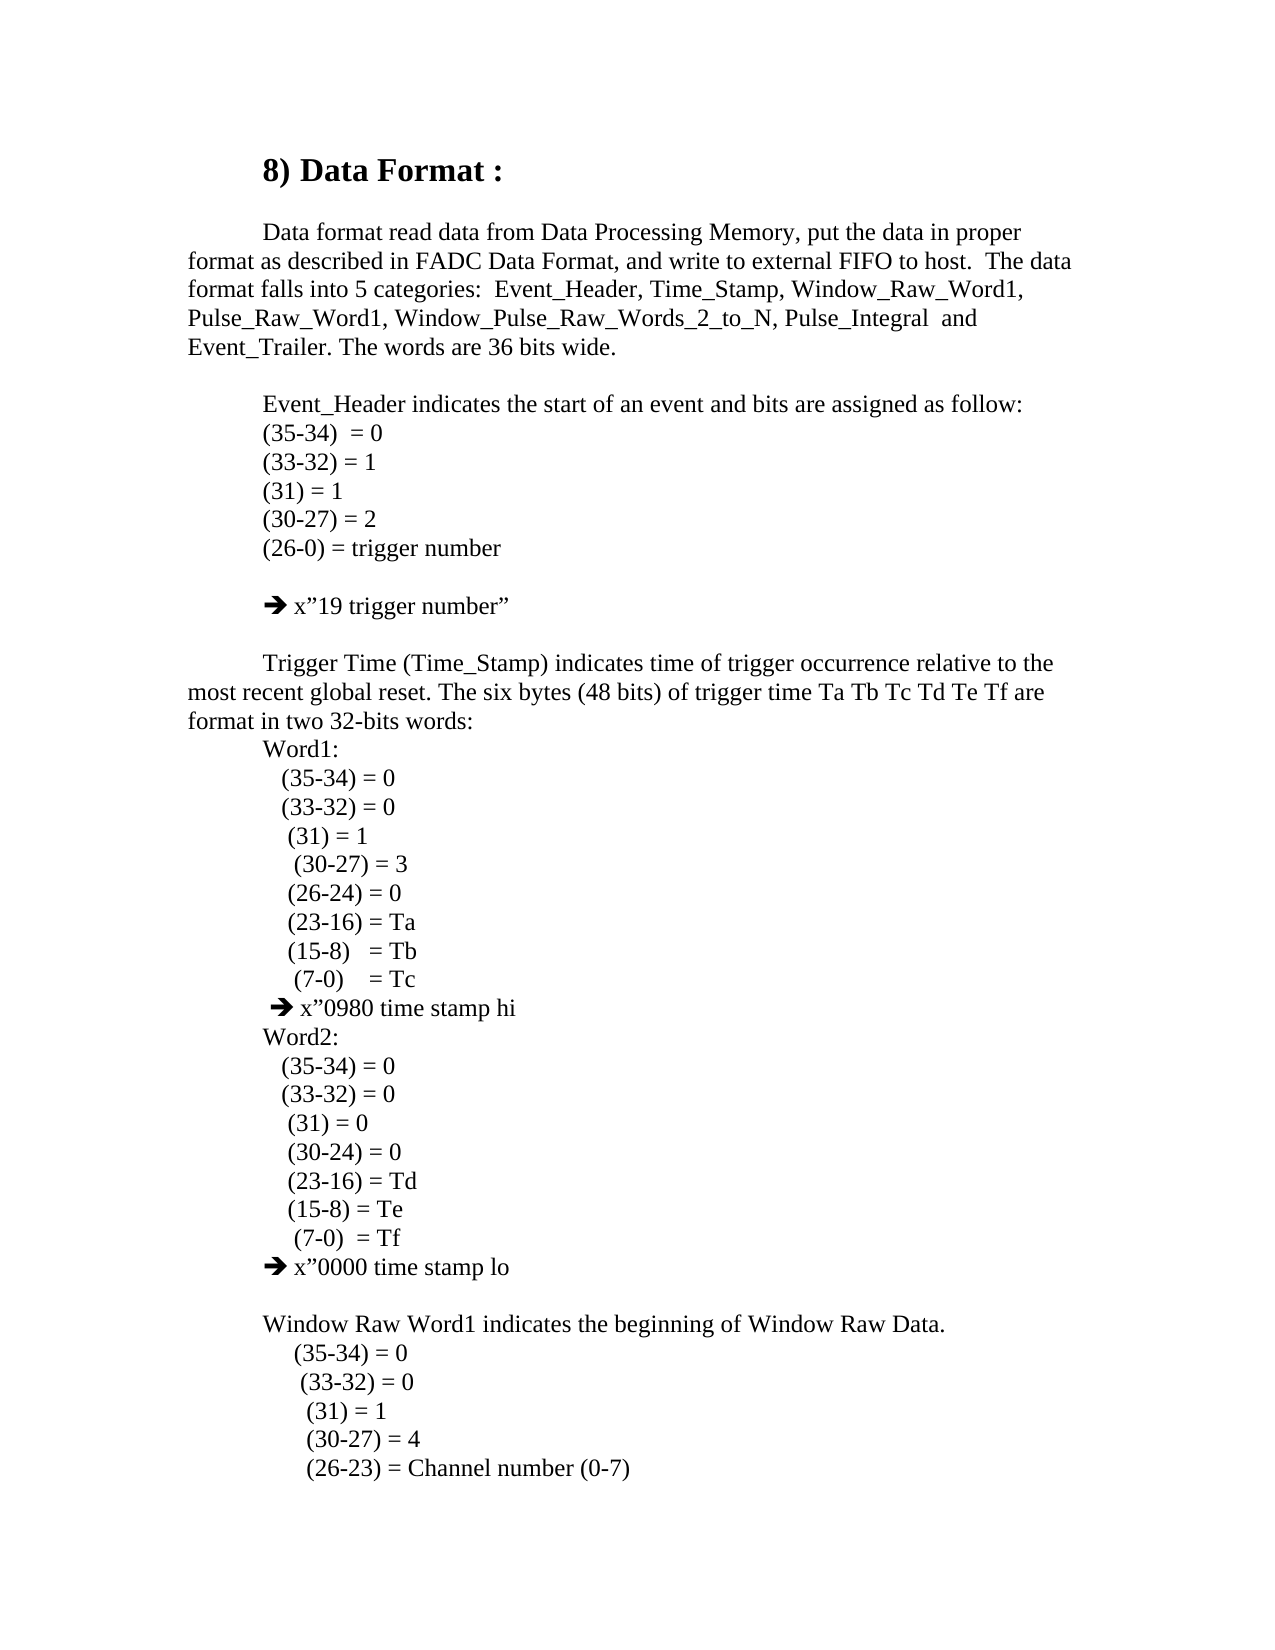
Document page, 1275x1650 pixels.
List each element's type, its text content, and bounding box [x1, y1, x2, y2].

text (30-24) = 0 [187, 1137, 1087, 1166]
text (31) = 1 [187, 476, 1087, 504]
text (30-27) = 4 [187, 1424, 1087, 1453]
text Word2: [187, 1022, 1087, 1051]
text (31) = 1 [187, 821, 1087, 849]
text (26-0) = trigger number [187, 533, 1087, 562]
text Event_Header indicates the start of an event and bits are assigned as follow: [187, 389, 1087, 418]
text (15-8) = Tb [187, 936, 1087, 964]
text Data format read data from Data Processing Memory, put the data in proper format as described in FADC Data Format, and write to external FIFO to host. The data format falls into 5 categories: Event_Header, Time_Stamp, Window_Raw_Word1, Pulse_Raw_Word1, Window_Pulse_Raw_Words_2_to_N, Pulse_Integral and Event_Trailer. The words are 36 bits wide. [187, 217, 1087, 361]
text x”19 trigger number” [187, 591, 1087, 619]
text (26-23) = Channel number (0-7) [187, 1453, 1087, 1482]
text (33-32) = 0 [187, 1079, 1087, 1108]
text (35-34) = 0 [187, 763, 1087, 792]
text (35-34) = 0 [187, 1051, 1087, 1079]
text (26-24) = 0 [187, 878, 1087, 907]
text (31) = 0 [187, 1108, 1087, 1137]
text Word1: [187, 734, 1087, 763]
text x”0000 time stamp lo [187, 1252, 1087, 1281]
text (30-27) = 3 [187, 849, 1087, 878]
text x”0980 time stamp hi [187, 993, 1087, 1022]
text Window Raw Word1 indicates the beginning of Window Raw Data. [187, 1309, 1087, 1338]
text (31) = 1 [187, 1396, 1087, 1424]
text (33-32) = 0 [187, 792, 1087, 821]
text (23-16) = Ta [187, 907, 1087, 936]
text (30-27) = 2 [187, 504, 1087, 533]
text (23-16) = Td [187, 1166, 1087, 1194]
text (35-34) = 0 [187, 1338, 1087, 1367]
text (33-32) = 1 [187, 447, 1087, 476]
text (33-32) = 0 [187, 1367, 1087, 1396]
text (35-34) = 0 [187, 418, 1087, 447]
text (7-0) = Tc [187, 964, 1087, 993]
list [262, 150, 1087, 188]
text (7-0) = Tf [187, 1223, 1087, 1252]
text (15-8) = Te [187, 1194, 1087, 1223]
text Trigger Time (Time_Stamp) indicates time of trigger occurrence relative to the most recent global reset. The six bytes (48 bits) of trigger time Ta Tb Tc Td Te Tf are format in two 32-bits words: [187, 648, 1087, 734]
